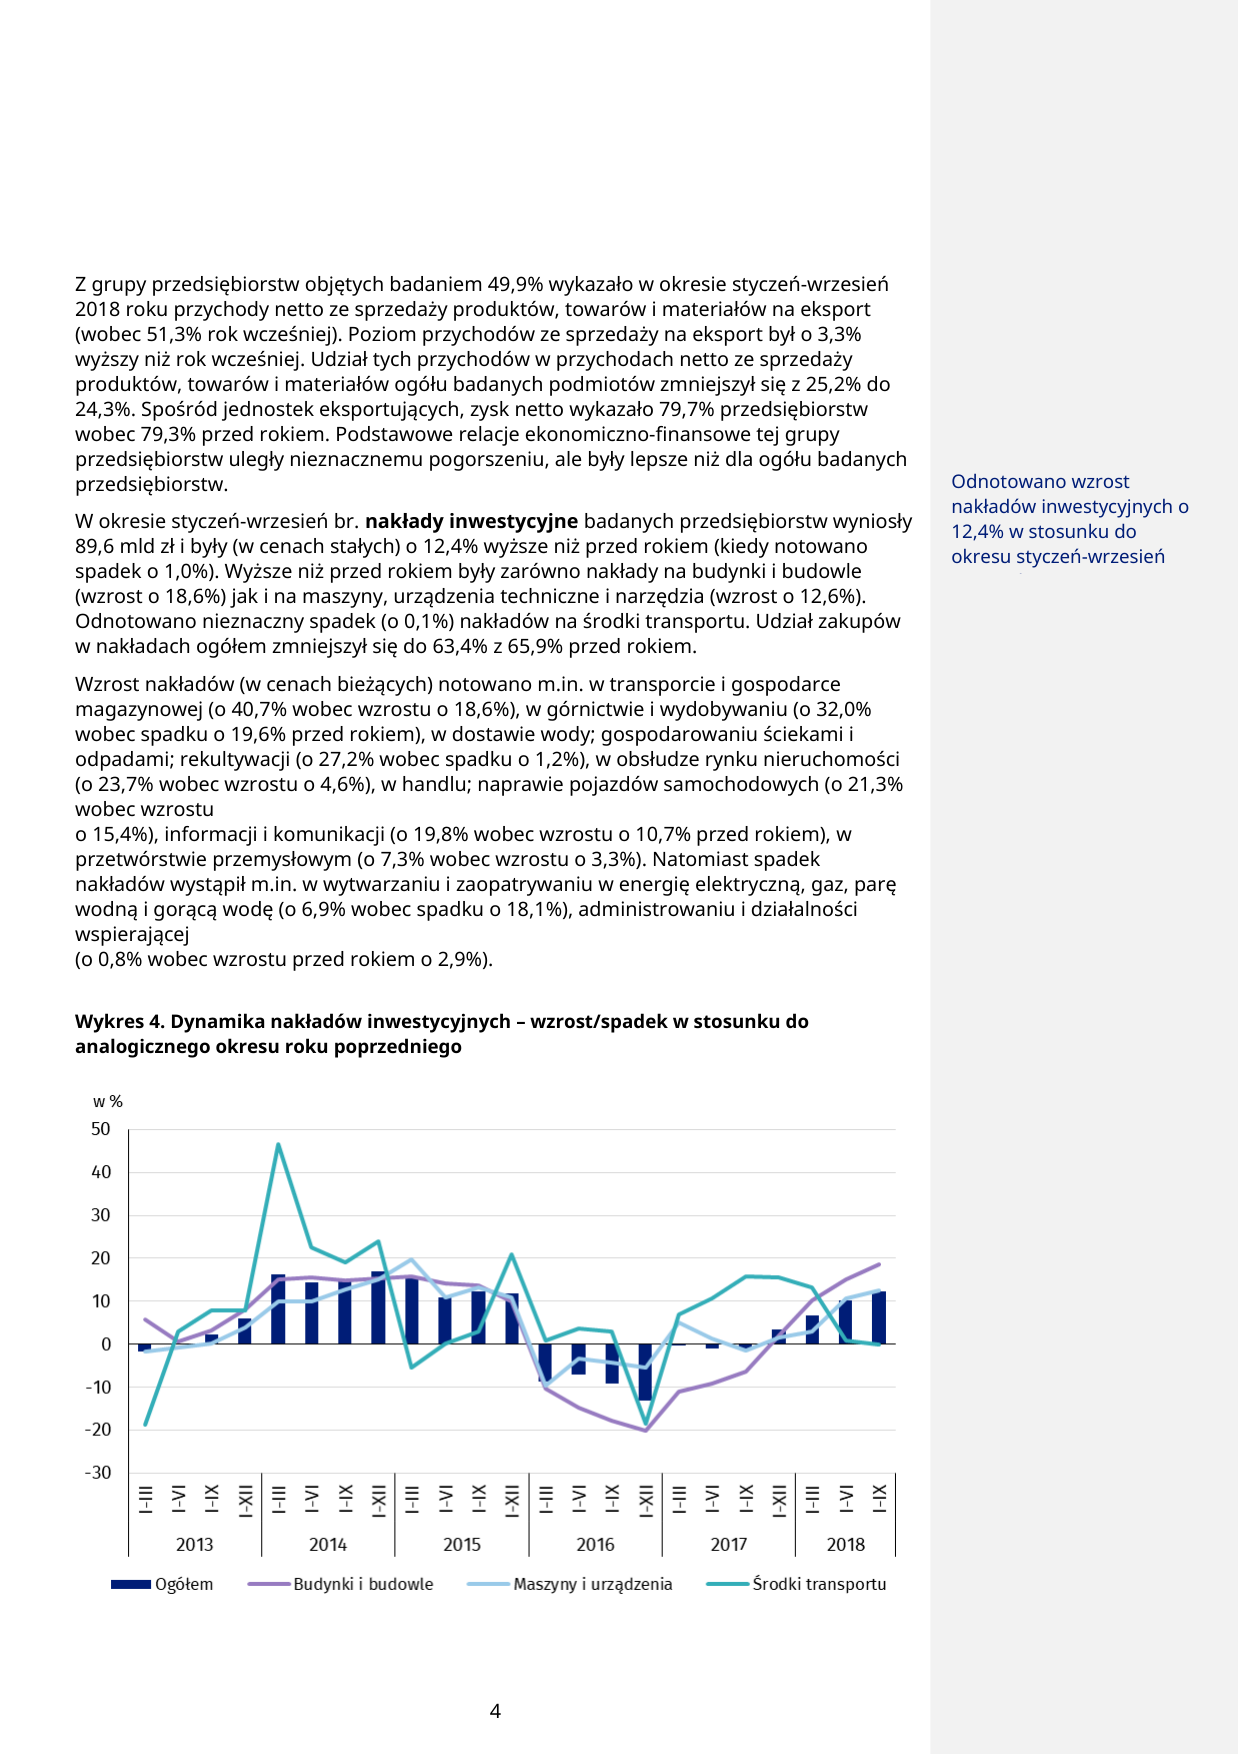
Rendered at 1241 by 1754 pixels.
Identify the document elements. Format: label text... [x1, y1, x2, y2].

text Wykres 4. Dynamika nakładów inwestycyjnych – wzrost/spadek w stosunku do analogicznego okresu roku poprzedniego [75, 1008, 915, 1058]
picture [75, 1082, 914, 1627]
text W okresie styczeń-wrzesień br. nakłady inwestycyjne badanych przedsiębiorstw wyniosły 89,6 mld zł i były (w cenach stałych) o 12,4% wyższe niż przed rokiem (kiedy notowano spadek o 1,0%). Wyższe niż przed rokiem były zarówno nakłady na budynki i budowle (wzrost o 18,6%) jak i na maszyny, urządzenia techniczne i narzędzia (wzrost o 12,6%). Odnotowano nieznaczny spadek (o 0,1%) nakładów na środki transportu. Udział zakupów w nakładach ogółem zmniejszył się do 63,4% z 65,9% przed rokiem. [75, 508, 915, 658]
text Z grupy przedsiębiorstw objętych badaniem 49,9% wykazało w okresie styczeń-wrzesień 2018 roku przychody netto ze sprzedaży produktów, towarów i materiałów na eksport (wobec 51,3% rok wcześniej). Poziom przychodów ze sprzedaży na eksport był o 3,3% wyższy niż rok wcześniej. Udział tych przychodów w przychodach netto ze sprzedaży produktów, towarów i materiałów ogółu badanych podmiotów zmniejszył się z 25,2% do 24,3%. Spośród jednostek eksportujących, zysk netto wykazało 79,7% przedsiębiorstw wobec 79,3% przed rokiem. Podstawowe relacje ekonomiczno-finansowe tej grupy przedsiębiorstw uległy nieznacznemu pogorszeniu, ale były lepsze niż dla ogółu badanych przedsiębiorstw. [75, 271, 915, 496]
text Wzrost nakładów (w cenach bieżących) notowano m.in. w transporcie i gospodarce magazynowej (o 40,7% wobec wzrostu o 18,6%), w górnictwie i wydobywaniu (o 32,0% wobec spadku o 19,6% przed rokiem), w dostawie wody; gospodarowaniu ściekami i odpadami; rekultywacji (o 27,2% wobec spadku o 1,2%), w obsłudze rynku nieruchomości (o 23,7% wobec wzrostu o 4,6%), w handlu; naprawie pojazdów samochodowych (o 21,3% wobec wzrostu o 15,4%), informacji i komunikacji (o 19,8% wobec wzrostu o 10,7% przed rokiem), w przetwórstwie przemysłowym (o 7,3% wobec wzrostu o 3,3%). Natomiast spadek nakładów wystąpił m.in. w wytwarzaniu i zaopatrywaniu w energię elektryczną, gaz, parę wodną i gorącą wodę (o 6,9% wobec spadku o 18,1%), administrowaniu i działalności wspierającej (o 0,8% wobec wzrostu przed rokiem o 2,9%). [75, 671, 915, 971]
